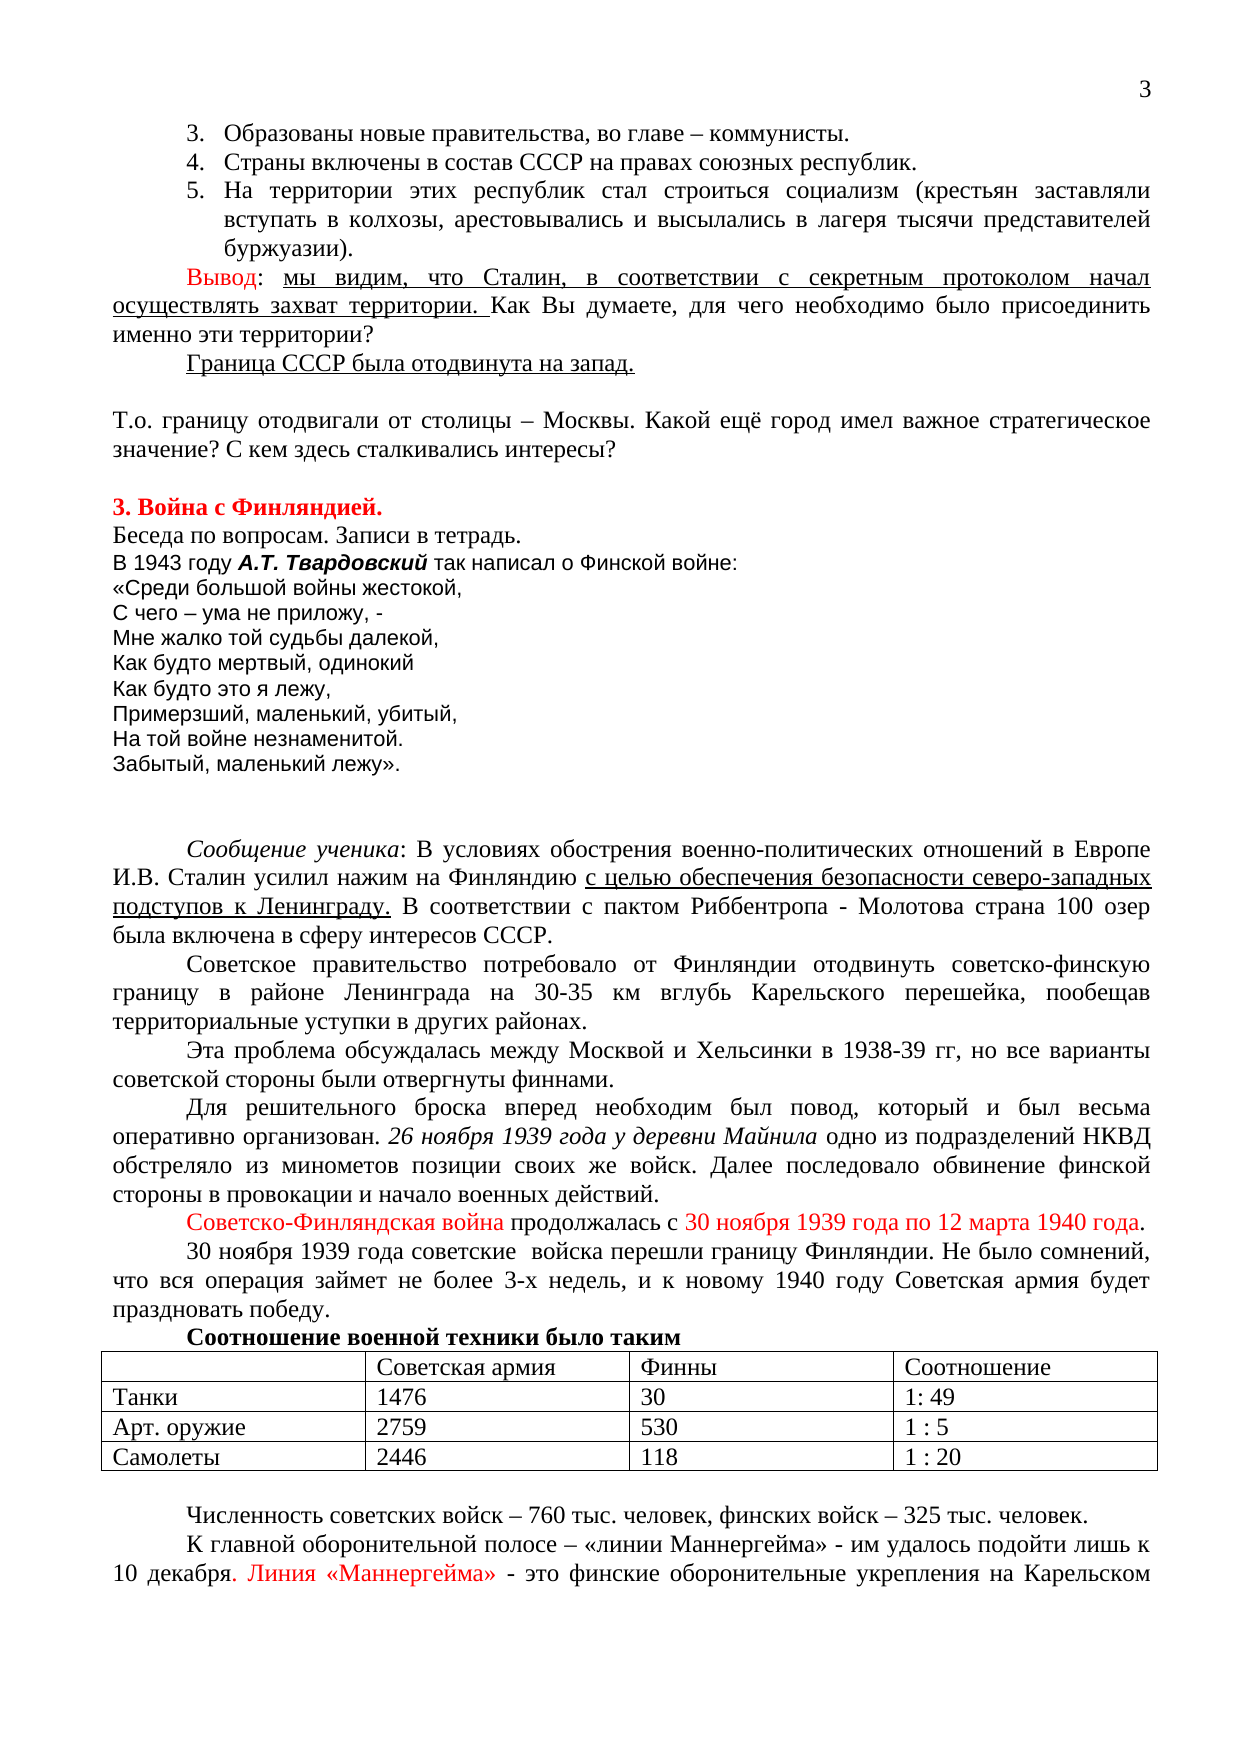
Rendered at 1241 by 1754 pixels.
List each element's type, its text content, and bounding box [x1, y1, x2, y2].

text «Среди большой войны жестокой, [112, 574, 1152, 600]
table_header [102, 1352, 365, 1381]
table_header Советская армия [366, 1352, 629, 1381]
text Советское правительство потребовало от Финляндии отодвинуть советско-финскую границу в районе Ленинграда на 30- вглубь Карельского перешейка, пообещав территориальные уступки в других районах. [112, 949, 1152, 1035]
text С чего – ума не приложу, - [112, 600, 1152, 625]
text Сообщение ученика: В условиях обострения военно-политических отношений в Европе И.В. Сталин усилил нажим на Финляндию с целью обеспечения безопасности северо-западных подступов к Ленинграду. В соответствии с пактом Риббентропа - Молотова страна 100 озер была включена в сферу интересов СССР. [112, 834, 1152, 949]
table_cell Танки [102, 1382, 365, 1411]
text Примерзший, маленький, убитый, [112, 701, 1152, 726]
list На территории этих республик стал строиться социализм (крестьян заставляли вступать в колхозы, арестовывались и высылались в лагеря тысячи представителей буржуазии). [186, 176, 1152, 262]
table_header Финны [630, 1352, 893, 1381]
table_cell 118 [630, 1442, 893, 1470]
text Численность советских войск – 760 тыс. человек, финских войск – 325 тыс. человек. [112, 1500, 1152, 1529]
text Соотношение военной техники было таким [112, 1322, 1152, 1351]
text Вывод: мы видим, что Сталин, в соответствии с секретным протоколом начал осуществлять захват территории. Как Вы думаете, для чего необходимо было присоединить именно эти территории? [112, 262, 1152, 348]
text На той войне незнаменитой. [112, 726, 1152, 751]
text В 1943 году А.Т. Твардовский так написал о Финской войне: [112, 549, 1152, 574]
text Советско-Финляндская война продолжалась с 30 ноября 1939 года по 12 марта 1940 года. [112, 1207, 1152, 1236]
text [112, 1529, 1152, 1586]
table_cell 530 [630, 1412, 893, 1441]
list Образованы новые правительства, во главе – коммунисты. [186, 118, 1152, 147]
table_cell 30 [630, 1382, 893, 1411]
text Граница СССР была отодвинута на запад. [112, 348, 1152, 377]
table_cell 1 : 20 [894, 1442, 1157, 1470]
text Для решительного броска вперед необходим был повод, который и был весьма оперативно организован. 26 ноября 1939 года у деревни Майнила одно из подразделений НКВД обстреляло из минометов позиции своих же войск. Далее последовало обвинение финской стороны в провокации и начало военных действий. [112, 1092, 1152, 1207]
table_cell 2446 [366, 1442, 629, 1470]
table_cell 1: 49 [894, 1382, 1157, 1411]
text Эта проблема обсуждалась между Москвой и Хельсинки в 1938-39 гг, но все варианты советской стороны были отвергнуты финнами. [112, 1035, 1152, 1092]
table_cell Самолеты [102, 1442, 365, 1470]
text Как будто это я лежу, [112, 675, 1152, 701]
table_header Соотношение [894, 1352, 1157, 1381]
text Беседа по вопросам. Записи в тетрадь. [112, 521, 1152, 549]
text 30 ноября 1939 года советские войска перешли границу Финляндии. Не было сомнений, что вся операция займет не более 3-х недель, и к новому 1940 году Советская армия будет праздновать победу. [112, 1236, 1152, 1322]
text Забытый, маленький лежу». [112, 751, 1152, 776]
list Страны включены в состав СССР на правах союзных республик. [186, 147, 1152, 176]
table_cell 1476 [366, 1382, 629, 1411]
text Мне жалко той судьбы далекой, [112, 625, 1152, 650]
text Как будто мертвый, одинокий [112, 650, 1152, 675]
table_cell 2759 [366, 1412, 629, 1441]
text 3. Война с Финляндией. [112, 492, 1152, 521]
text Т.о. границу отодвигали от столицы – Москвы. Какой ещё город имел важное стратегическое значение? С кем здесь сталкивались интересы? [112, 406, 1152, 463]
table_cell 1 : 5 [894, 1412, 1157, 1441]
table_cell Арт. оружие [102, 1412, 365, 1441]
